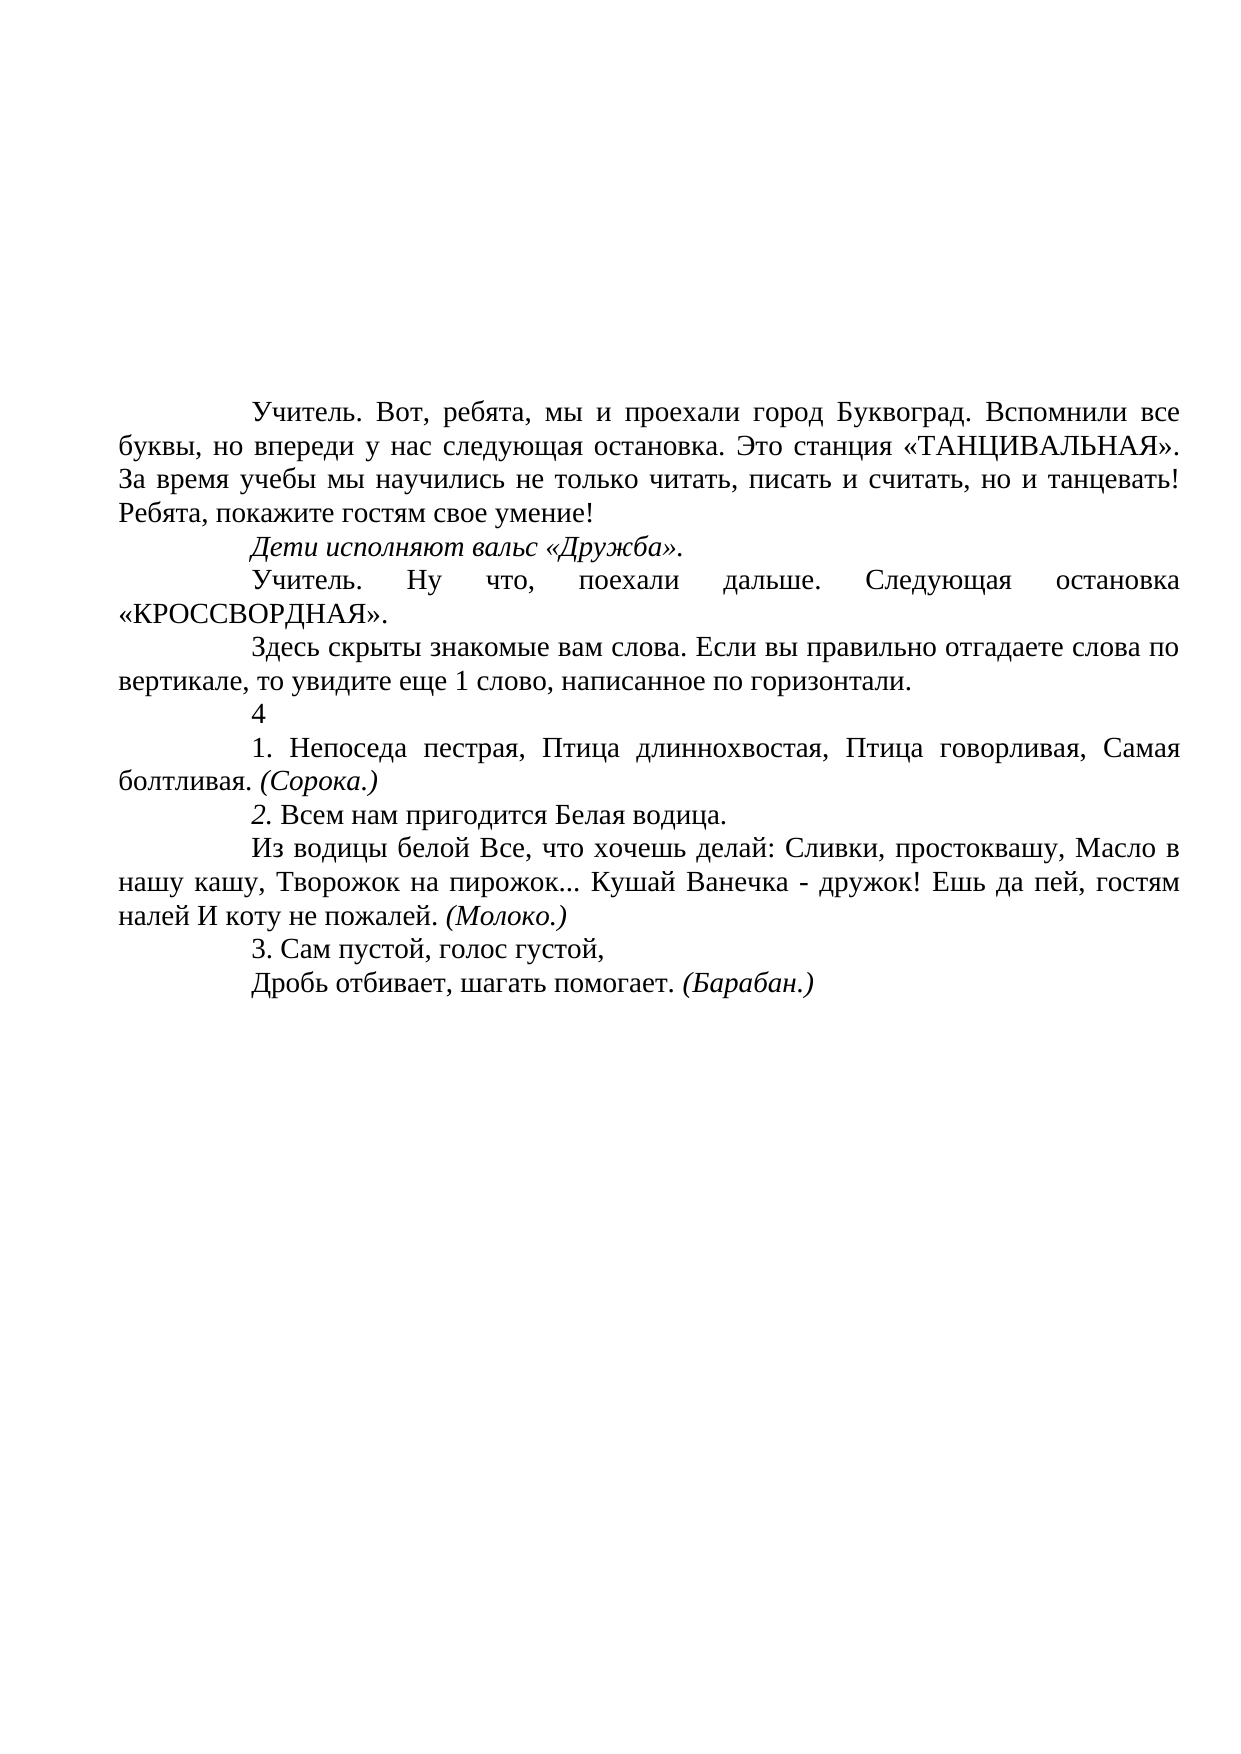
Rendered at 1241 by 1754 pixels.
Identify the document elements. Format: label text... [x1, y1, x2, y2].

text 4 [118, 696, 1181, 730]
text 1. Непоседа пестрая, Птица длиннохвостая, Птица говорливая, Самая болтливая. (Сорока.) [118, 730, 1181, 797]
text Дети исполняют вальс «Дружба». [118, 529, 1181, 562]
text 2. Всем нам пригодится Белая водица. [118, 797, 1181, 831]
text 3. Сам пустой, голос густой, [118, 931, 1181, 965]
text Здесь скрыты знакомые вам слова. Если вы правильно отгадаете слова по вертикале, то увидите еще 1 слово, написанное по горизонтали. [118, 629, 1181, 696]
text Дробь отбивает, шагать помогает. (Барабан.) [118, 965, 1181, 998]
text Из водицы белой Все, что хочешь делай: Сливки, простоквашу, Масло в нашу кашу, Творожок на пирожок... Кушай Ванечка - дружок! Ешь да пей, гостям налей И коту не пожалей. (Молоко.) [118, 831, 1181, 931]
text Учитель. Вот, ребята, мы и проехали город Буквоград. Вспомнили все буквы, но впереди у нас следующая остановка. Это станция «ТАНЦИВАЛЬНАЯ». За время учебы мы научились не только читать, писать и считать, но и танцевать! Ребята, покажите гостям свое умение! [118, 394, 1181, 529]
text Учитель. Ну что, поехали дальше. Следующая остановка «КРОССВОРДНАЯ». [118, 562, 1181, 629]
